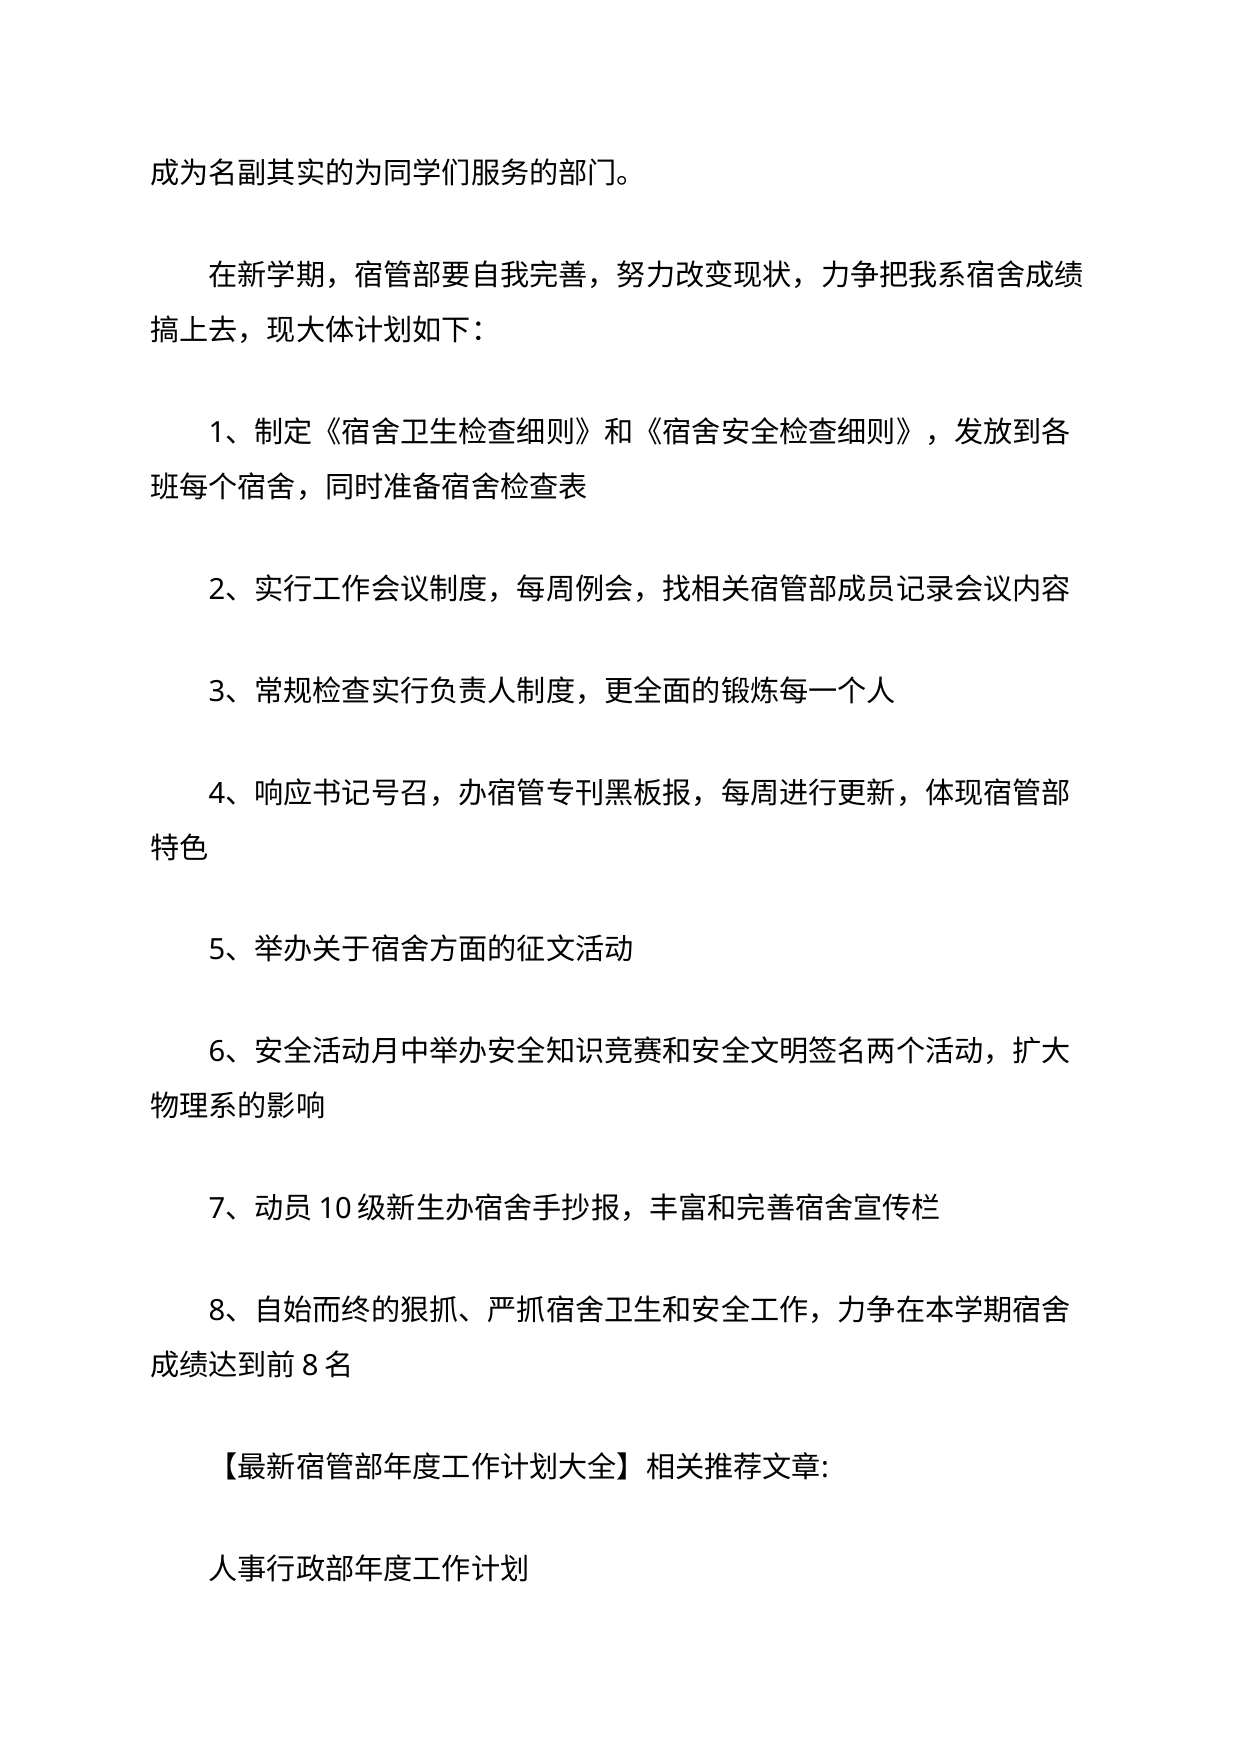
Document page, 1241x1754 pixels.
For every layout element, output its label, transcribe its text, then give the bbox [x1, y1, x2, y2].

text 4、响应书记号召，办宿管专刊黑板报，每周进行更新，体现宿管部特色 [150, 769, 1090, 866]
text 2、实行工作会议制度，每周例会，找相关宿管部成员记录会议内容 [150, 565, 1090, 608]
text 【最新宿管部年度工作计划大全】相关推荐文章: [150, 1444, 1090, 1486]
text 人事行政部年度工作计划 [150, 1546, 1090, 1588]
text 8、自始而终的狠抓、严抓宿舍卫生和安全工作，力争在本学期宿舍成绩达到前8名 [150, 1287, 1090, 1384]
text 1、制定《宿舍卫生检查细则》和《宿舍安全检查细则》，发放到各班每个宿舍，同时准备宿舍检查表 [150, 408, 1090, 506]
text 3、常规检查实行负责人制度，更全面的锻炼每一个人 [150, 667, 1090, 709]
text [150, 150, 1090, 192]
text 7、动员10级新生办宿舍手抄报，丰富和完善宿舍宣传栏 [150, 1185, 1090, 1227]
text 5、举办关于宿舍方面的征文活动 [150, 926, 1090, 968]
text 在新学期，宿管部要自我完善，努力改变现状，力争把我系宿舍成绩搞上去，现大体计划如下： [150, 252, 1090, 349]
text 6、安全活动月中举办安全知识竞赛和安全文明签名两个活动，扩大物理系的影响 [150, 1028, 1090, 1125]
